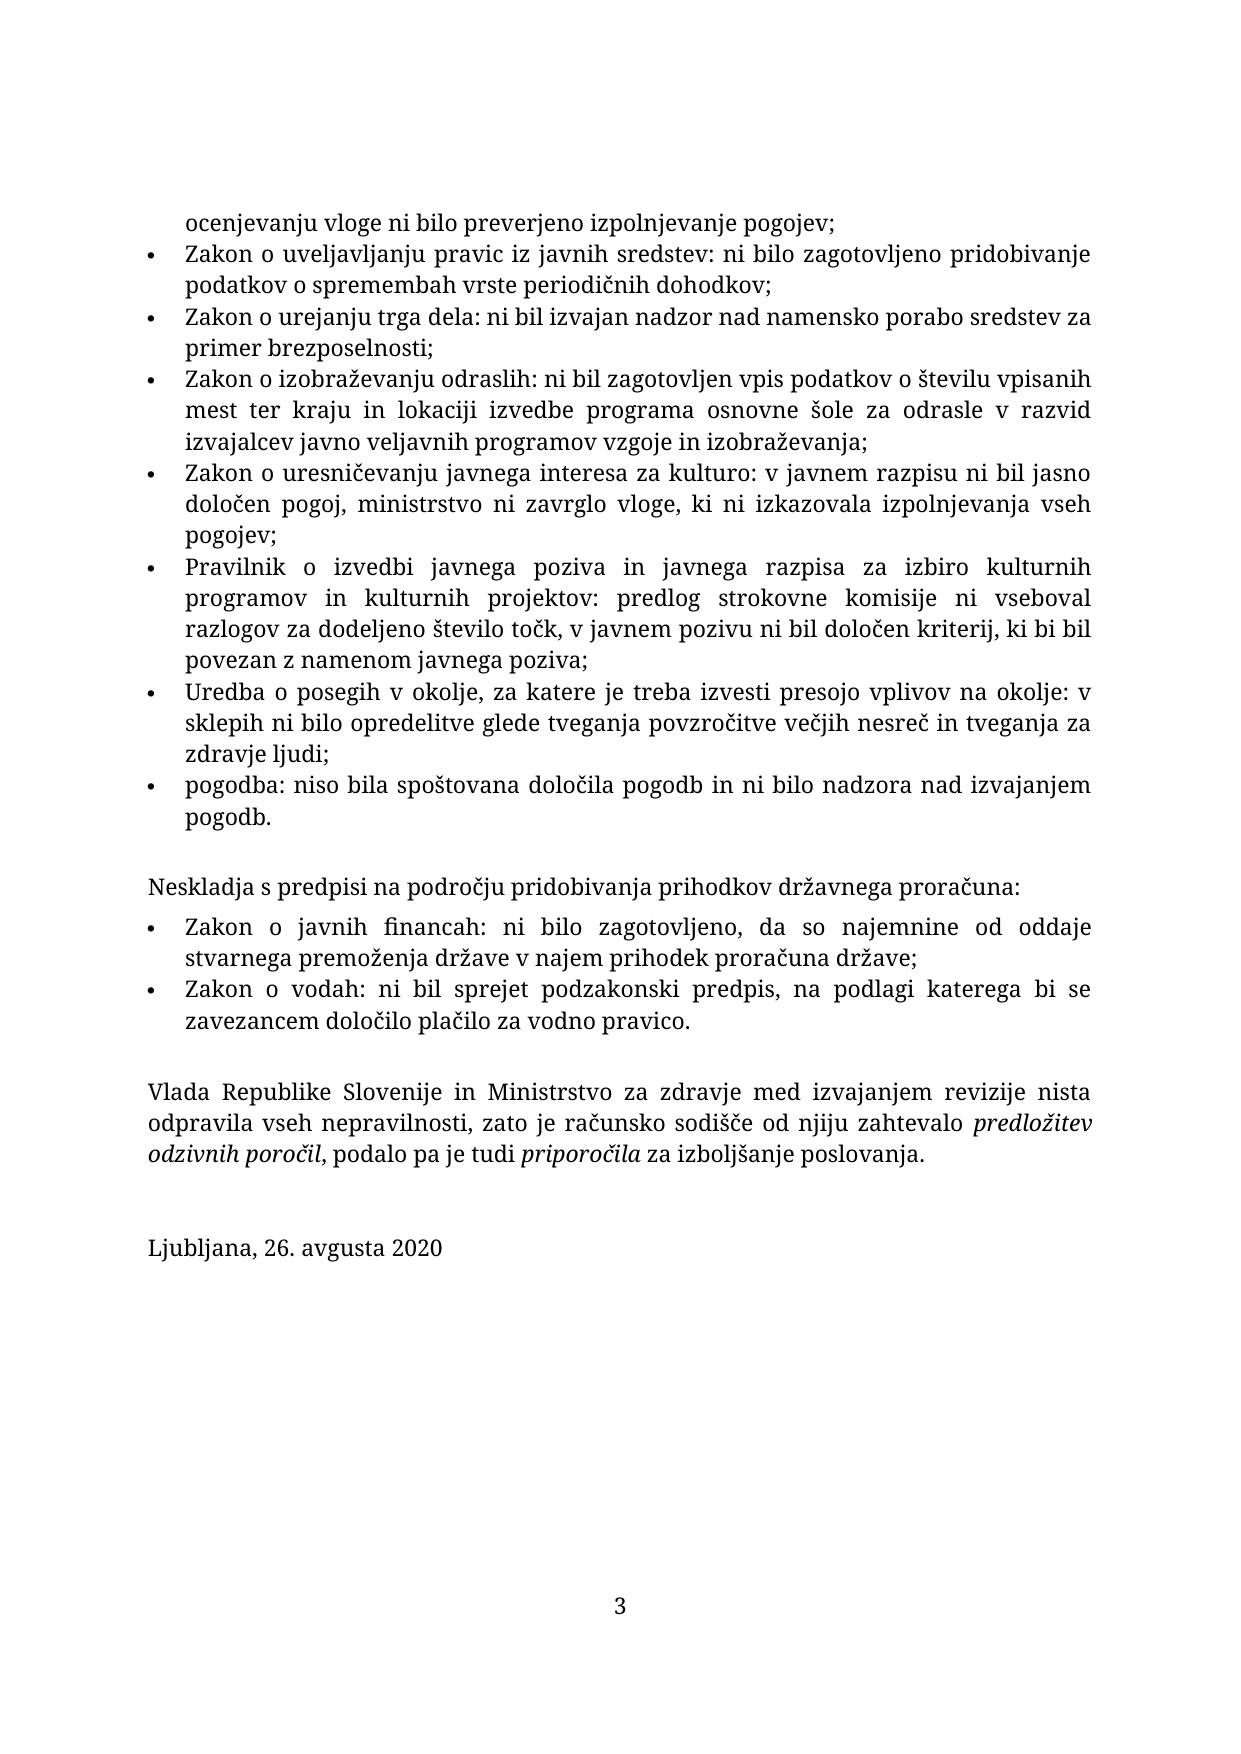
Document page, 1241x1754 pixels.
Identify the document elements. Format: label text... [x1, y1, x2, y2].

list pogodba: niso bila spoštovana določila pogodb in ni bilo nadzora nad izvajanjem pogodb. [148, 769, 1092, 832]
list Zakon o javnih financah: ni bilo zagotovljeno, da so najemnine od oddaje stvarnega premoženja države v najem prihodek proračuna države; [148, 911, 1092, 973]
list Zakon o vodah: ni bil sprejet podzakonski predpis, na podlagi katerega bi se zavezancem določilo plačilo za vodno pravico. [148, 973, 1092, 1036]
list Uredba o posegih v okolje, za katere je treba izvesti presojo vplivov na okolje: v sklepih ni bilo opredelitve glede tveganja povzročitve večjih nesreč in tveganja za zdravje ljudi; [148, 676, 1092, 769]
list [148, 207, 1092, 238]
text Neskladja s predpisi na področju pridobivanja prihodkov državnega proračuna: [148, 871, 1092, 903]
text Ljubljana, 26. avgusta 2020 [148, 1232, 1092, 1263]
list Zakon o izobraževanju odraslih: ni bil zagotovljen vpis podatkov o številu vpisanih mest ter kraju in lokaciji izvedbe programa osnovne šole za odrasle v razvid izvajalcev javno veljavnih programov vzgoje in izobraževanja; [148, 363, 1092, 457]
list Zakon o uveljavljanju pravic iz javnih sredstev: ni bilo zagotovljeno pridobivanje podatkov o spremembah vrste periodičnih dohodkov; [148, 238, 1092, 301]
list Zakon o uresničevanju javnega interesa za kulturo: v javnem razpisu ni bil jasno določen pogoj, ministrstvo ni zavrglo vloge, ki ni izkazovala izpolnjevanja vseh pogojev; [148, 457, 1092, 551]
list Zakon o urejanju trga dela: ni bil izvajan nadzor nad namensko porabo sredstev za primer brezposelnosti; [148, 301, 1092, 363]
list Pravilnik o izvedbi javnega poziva in javnega razpisa za izbiro kulturnih programov in kulturnih projektov: predlog strokovne komisije ni vseboval razlogov za dodeljeno število točk, v javnem pozivu ni bil določen kriterij, ki bi bil povezan z namenom javnega poziva; [148, 551, 1092, 676]
text Vlada Republike Slovenije in Ministrstvo za zdravje med izvajanjem revizije nista odpravila vseh nepravilnosti, zato je računsko sodišče od njiju zahtevalo predložitev odzivnih poročil, podalo pa je tudi priporočila za izboljšanje poslovanja. [148, 1076, 1092, 1169]
